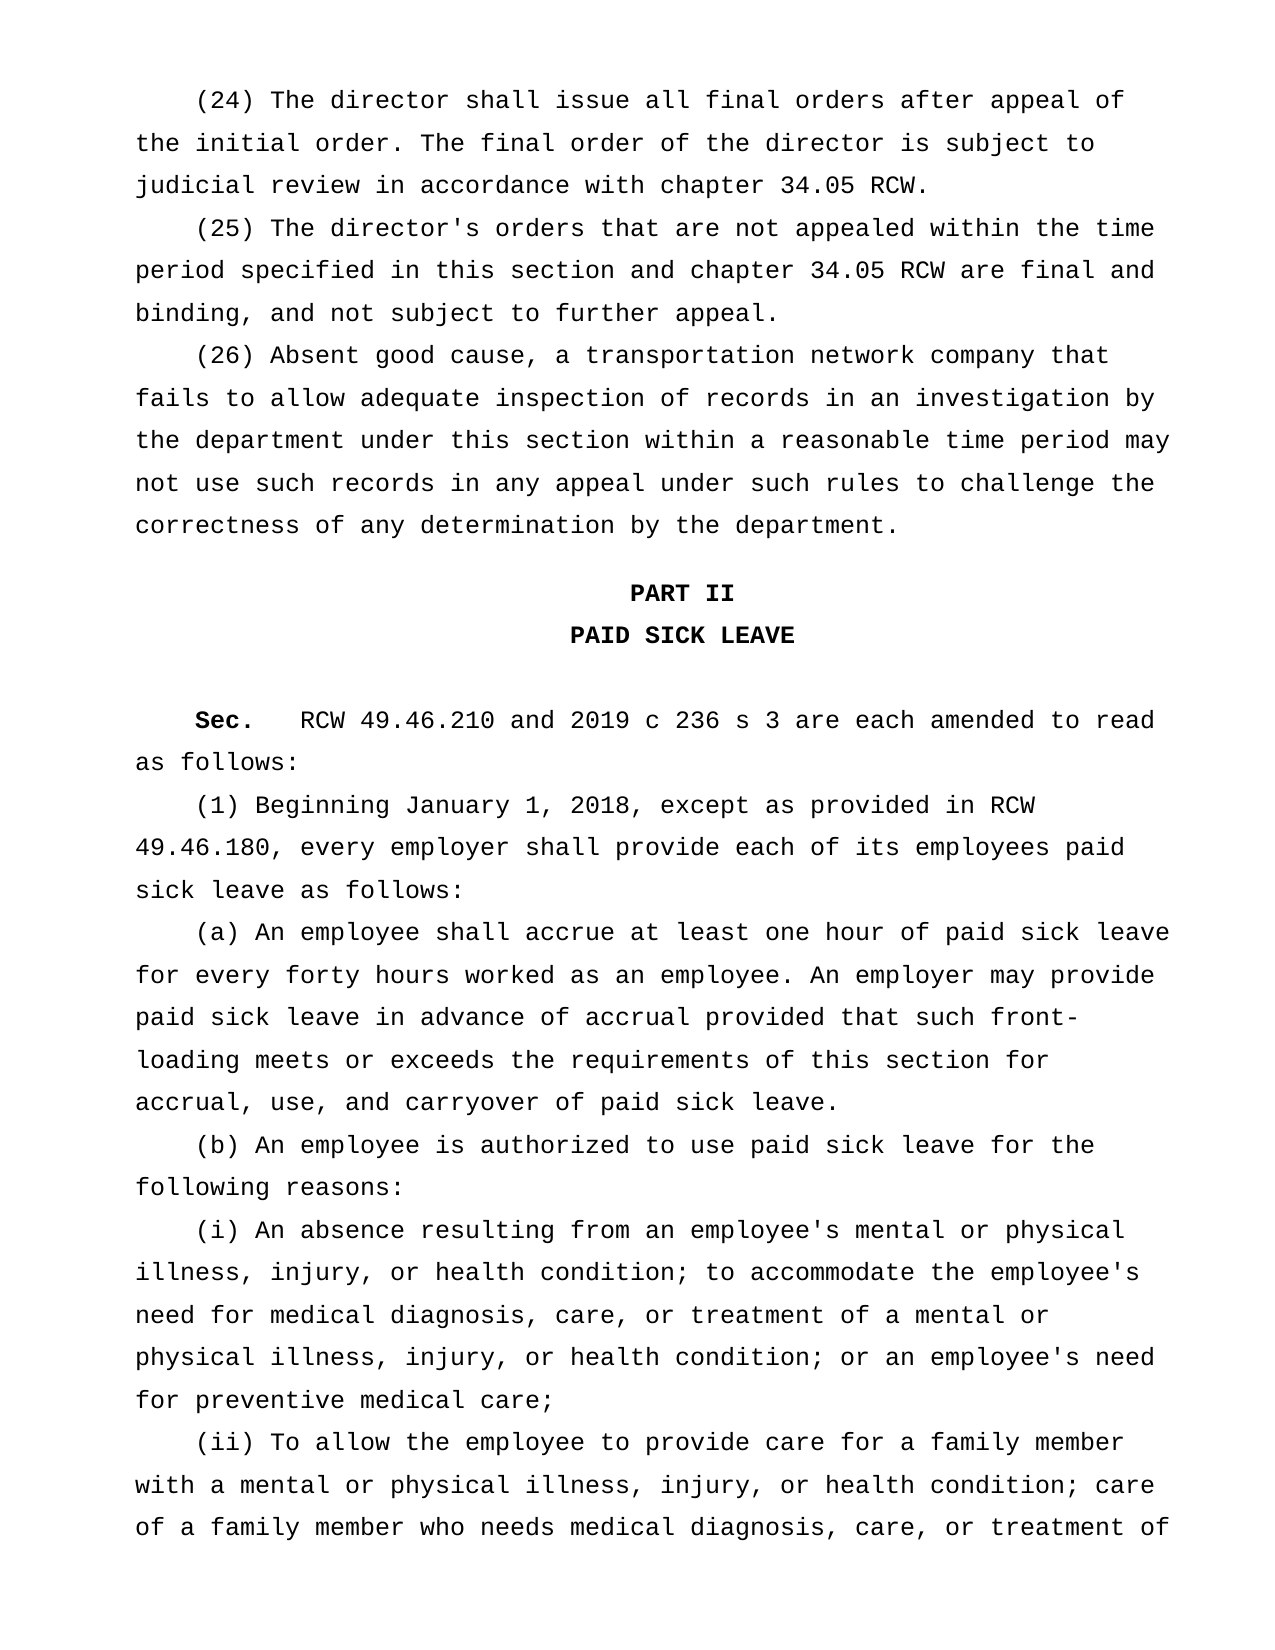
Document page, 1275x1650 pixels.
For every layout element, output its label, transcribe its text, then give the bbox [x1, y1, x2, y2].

text (i) An absence resulting from an employee's mental or physical illness, injury, or health condition; to accommodate the employee's need for medical diagnosis, care, or treatment of a mental or physical illness, injury, or health condition; or an employee's need for preventive medical care; [135, 1204, 1170, 1417]
text (25) The director's orders that are not appealed within the time period specified in this section and chapter 34.05 RCW are final and binding, and not subject to further appeal. [135, 202, 1170, 330]
text (a) An employee shall accrue at least one hour of paid sick leave for every forty hours worked as an employee. An employer may provide paid sick leave in advance of accrual provided that such front-loading meets or exceeds the requirements of this section for accrual, use, and carryover of paid sick leave. [135, 907, 1170, 1119]
text Sec. RCW 49.46.210 and 2019 c 236 s 3 are each amended to read as follows: [135, 694, 1170, 779]
text (b) An employee is authorized to use paid sick leave for the following reasons: [135, 1119, 1170, 1204]
text (26) Absent good cause, a transportation network company that fails to allow adequate inspection of records in an investigation by the department under this section within a reasonable time period may not use such records in any appeal under such rules to challenge the correctness of any determination by the department. [135, 330, 1170, 542]
text PAID SICK LEAVE [135, 610, 1170, 652]
text (24) The director shall issue all final orders after appeal of the initial order. The final order of the director is subject to judicial review in accordance with chapter 34.05 RCW. [135, 75, 1170, 202]
text (1) Beginning January 1, 2018, except as provided in RCW 49.46.180, every employer shall provide each of its employees paid sick leave as follows: [135, 779, 1170, 907]
text PART II [135, 567, 1170, 610]
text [135, 1417, 1170, 1544]
